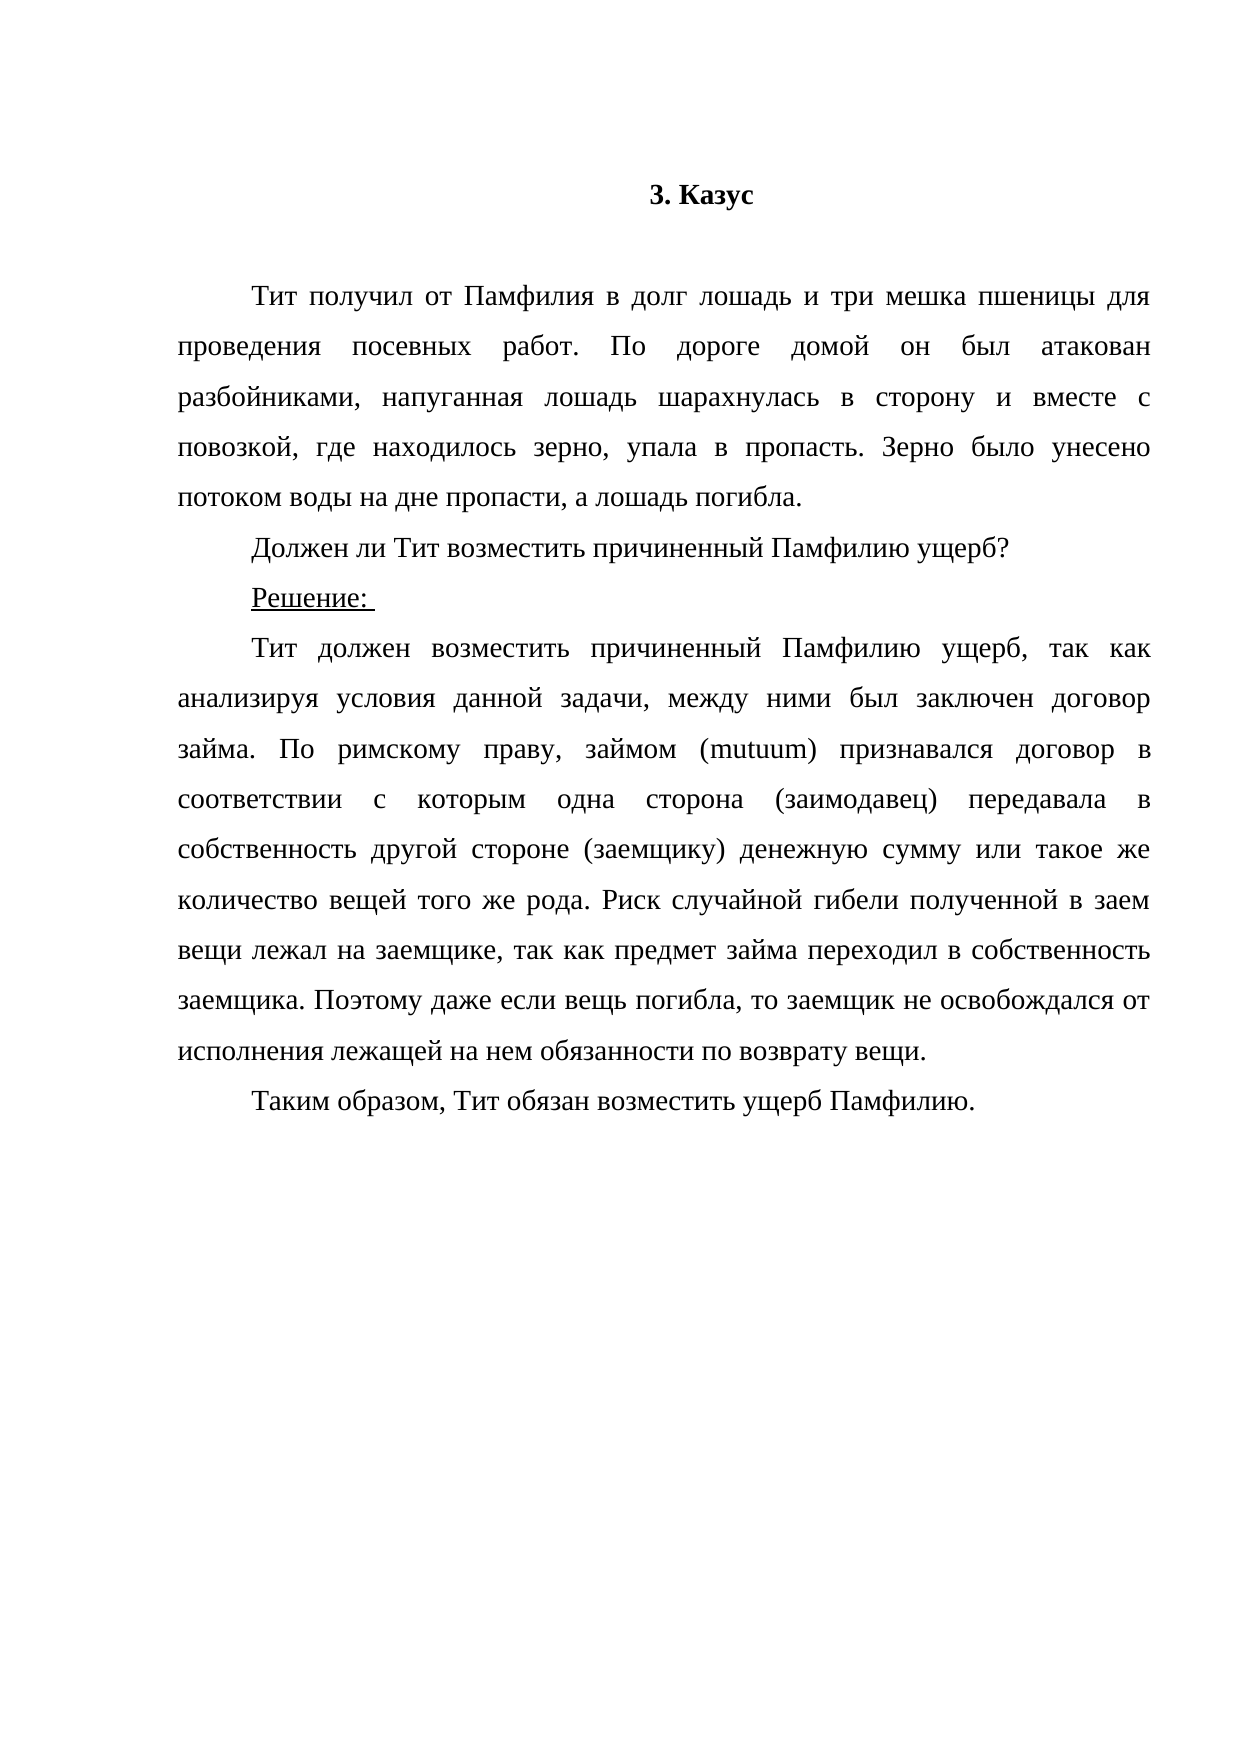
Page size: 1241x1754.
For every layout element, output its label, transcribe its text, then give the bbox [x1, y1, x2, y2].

text Тит должен возместить причиненный Памфилию ущерб, так как анализируя условия данной задачи, между ними был заключен договор займа. По римскому праву, займом (mutuum) признавался договор в соответствии с которым одна сторона (заимодавец) передавала в собственность другой стороне (заемщику) денежную сумму или такое же количество вещей того же рода. Риск случайной гибели полученной в заем вещи лежал на заемщике, так как предмет займа переходил в собственность заемщика. Поэтому даже если вещь погибла, то заемщик не освобождался от исполнения лежащей на нем обязанности по возврату вещи. [177, 630, 1152, 1066]
text Таким образом, Тит обязан возместить ущерб Памфилию. [177, 1083, 1152, 1117]
text Решение: [177, 580, 1152, 613]
text Тит получил от Памфилия в долг лошадь и три мешка пшеницы для проведения посевных работ. По дороге домой он был атакован разбойниками, напуганная лошадь шарахнулась в сторону и вместе с повозкой, где находилось зерно, упала в пропасть. Зерно было унесено потоком воды на дне пропасти, а лошадь погибла. [177, 278, 1152, 513]
text 3. Казус [177, 177, 1152, 211]
text Должен ли Тит возместить причиненный Памфилию ущерб? [177, 530, 1152, 563]
